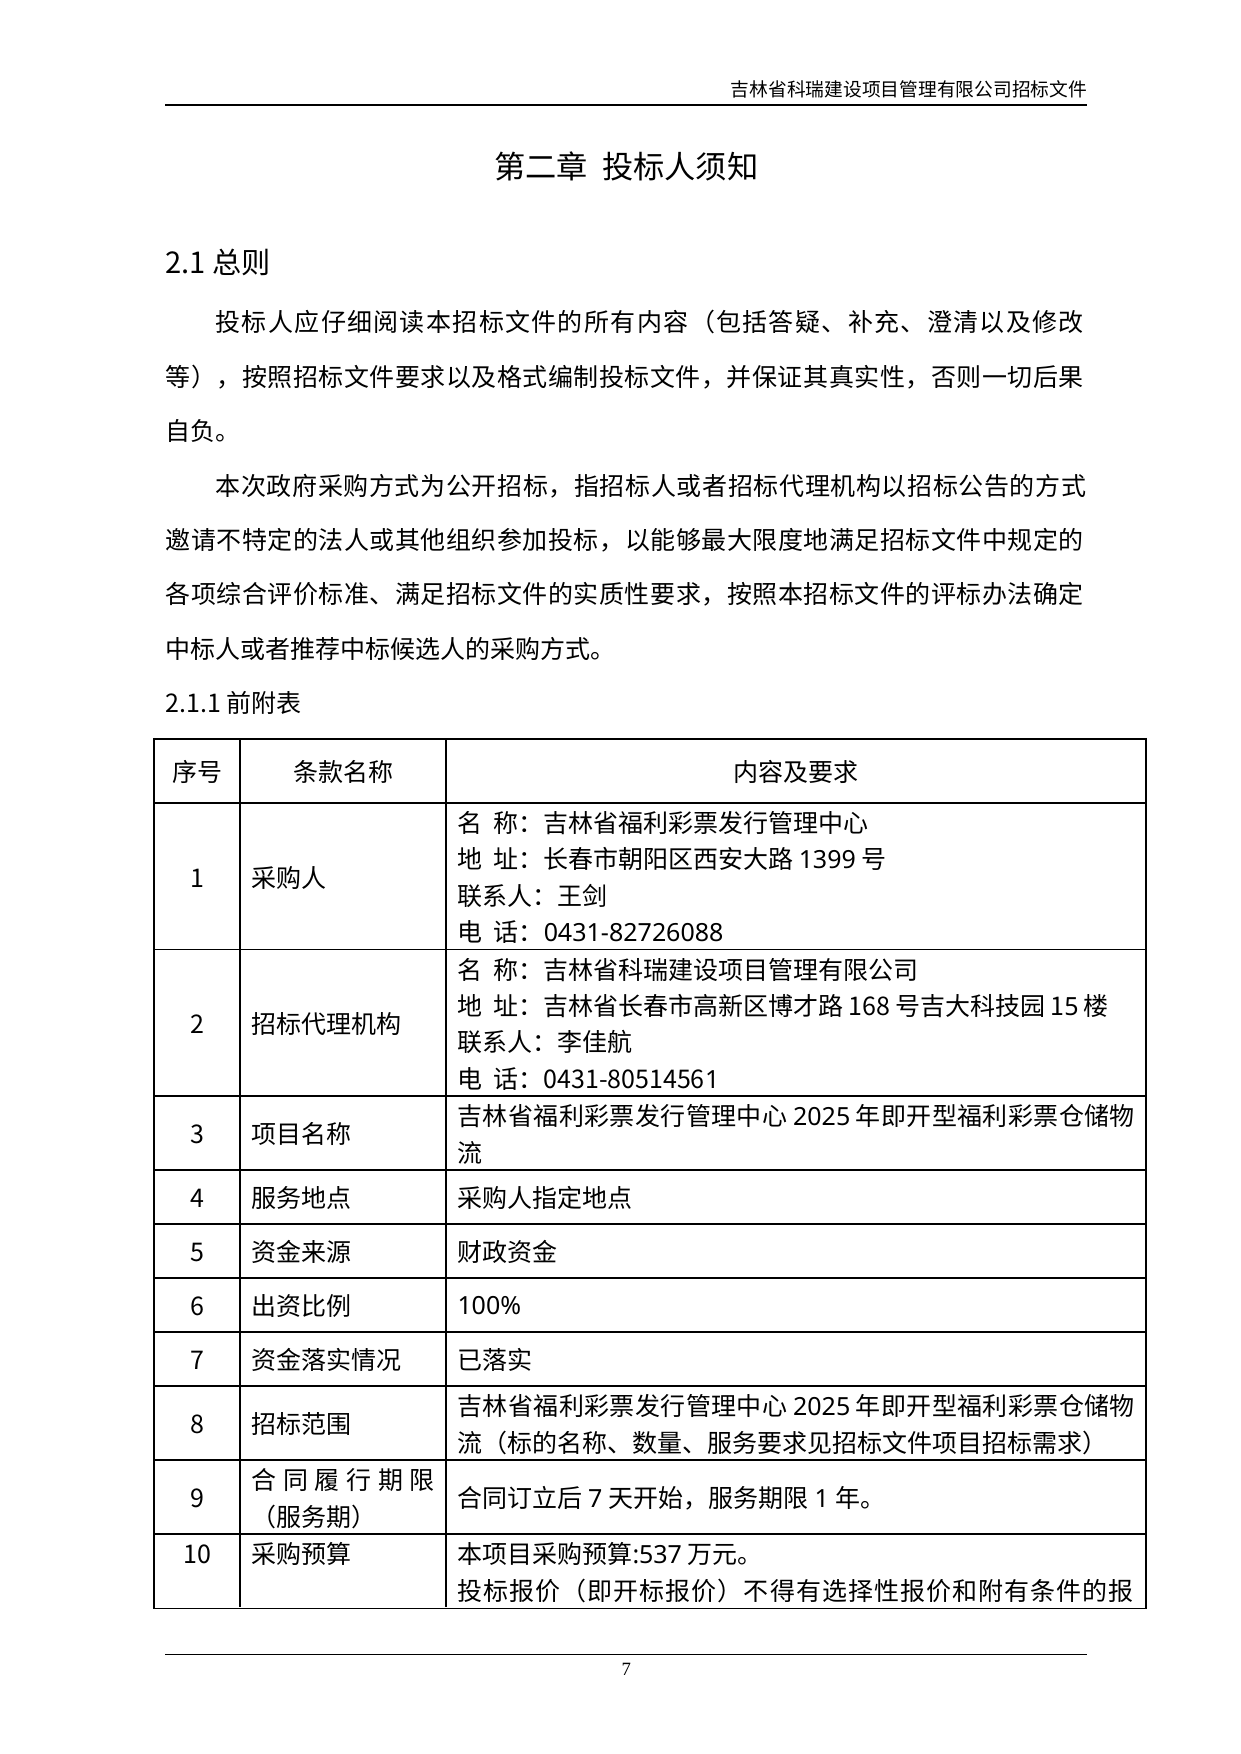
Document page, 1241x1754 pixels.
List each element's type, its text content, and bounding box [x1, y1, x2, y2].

table_cell [155, 1097, 239, 1169]
table_cell 采购人指定地点 [447, 1171, 1145, 1223]
table_cell 名 称：吉林省福利彩票发行管理中心 地 址：长春市朝阳区西安大路1399号 联系人：王剑 电 话：0431-82726088 [447, 804, 1145, 949]
table_cell 吉林省福利彩票发行管理中心2025年即开型福利彩票仓储物流（标的名称、数量、服务要求见招标文件项目招标需求） [447, 1387, 1145, 1459]
table_cell 采购人 [241, 804, 445, 949]
table_cell 出资比例 [241, 1279, 445, 1331]
table_cell [155, 1387, 239, 1459]
table_cell 招标范围 [241, 1387, 445, 1459]
table_cell 项目名称 [241, 1097, 445, 1169]
table_cell 资金落实情况 [241, 1333, 445, 1385]
table_cell 采购预算 [241, 1535, 445, 1607]
text 本次政府采购方式为公开招标，指招标人或者招标代理机构以招标公告的方式邀请不特定的法人或其他组织参加投标，以能够最大限度地满足招标文件中规定的各项综合评价标准、满足招标文件的实质性要求，按照本招标文件的评标办法确定中标人或者推荐中标候选人的采购方式。 [165, 466, 1087, 665]
table_cell [155, 1333, 239, 1385]
text 投标人应仔细阅读本招标文件的所有内容（包括答疑、补充、澄清以及修改等），按照招标文件要求以及格式编制投标文件，并保证其真实性，否则一切后果自负。 [165, 303, 1087, 448]
table_cell 服务地点 [241, 1171, 445, 1223]
table_cell 招标代理机构 [241, 950, 445, 1095]
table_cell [447, 1535, 1145, 1607]
subtitle 第二章 投标人须知 [165, 142, 1087, 187]
table_cell [155, 1171, 239, 1223]
table_cell 财政资金 [447, 1225, 1145, 1277]
text 2.1 总则 [165, 239, 1087, 282]
text 2.1.1 前附表 [165, 683, 1087, 720]
table_cell 名 称：吉林省科瑞建设项目管理有限公司 地 址：吉林省长春市高新区博才路168号吉大科技园15楼 联系人：李佳航 电 话：0431-80514561 [447, 950, 1145, 1095]
table_cell [155, 1461, 239, 1533]
table_header 内容及要求 [447, 740, 1145, 802]
table_cell [155, 950, 239, 1095]
table_cell [155, 804, 239, 949]
table_header 序号 [155, 740, 239, 802]
table_cell 已落实 [447, 1333, 1145, 1385]
table_cell 资金来源 [241, 1225, 445, 1277]
table_cell 合同订立后 7 天开始，服务期限 1 年。 [447, 1461, 1145, 1533]
table_cell 吉林省福利彩票发行管理中心2025年即开型福利彩票仓储物流 [447, 1097, 1145, 1169]
table_cell [155, 1225, 239, 1277]
table_header 条款名称 [241, 740, 445, 802]
table_cell 100% [447, 1279, 1145, 1331]
table_cell [155, 1535, 239, 1607]
table_cell [155, 1279, 239, 1331]
table_cell 合同履行期限（服务期） [241, 1461, 445, 1533]
